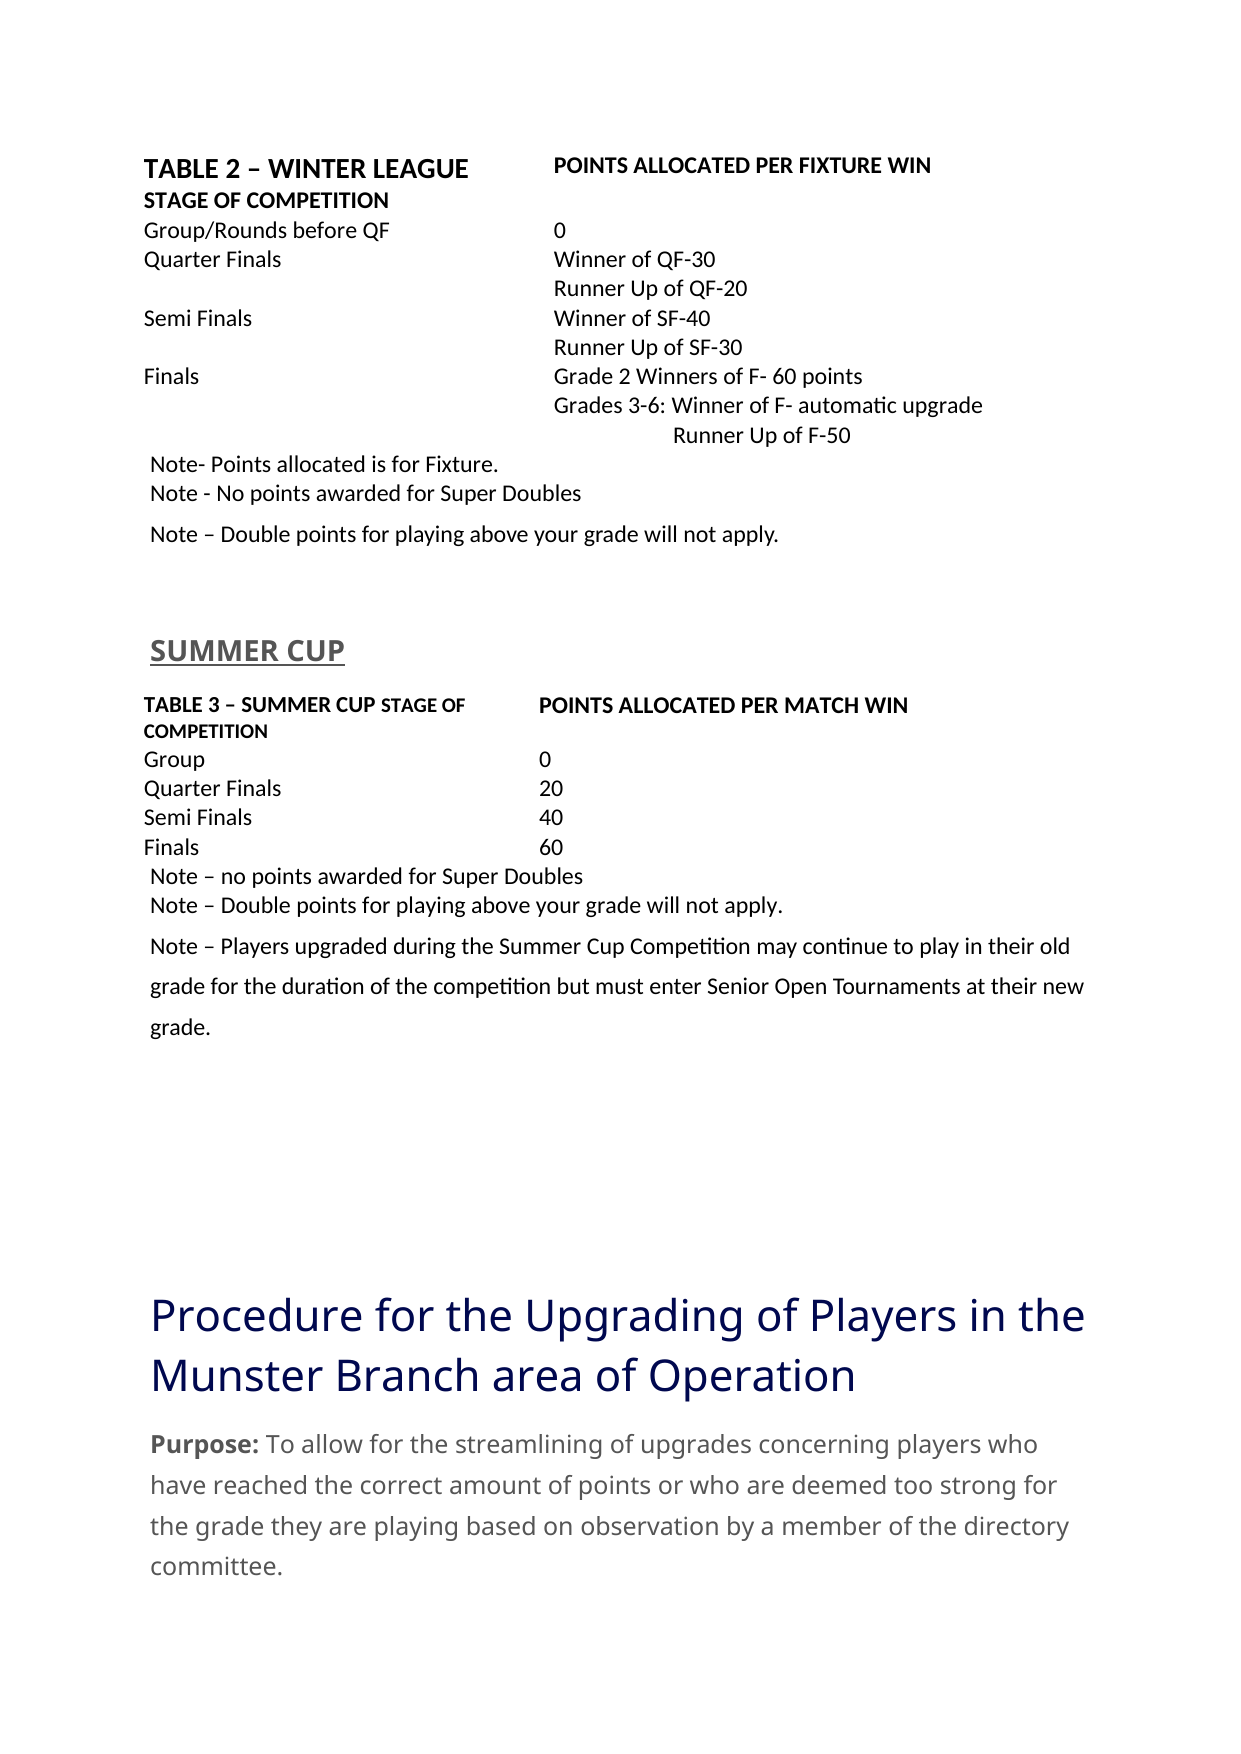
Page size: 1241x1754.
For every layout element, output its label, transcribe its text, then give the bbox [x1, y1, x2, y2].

table_cell Group [133, 744, 528, 773]
table_header TABLE 3 – SUMMER CUP STAGE OF COMPETITION [133, 690, 528, 744]
text Note – Double points for playing above your grade will not apply. [150, 890, 1090, 919]
table_cell Semi Finals [133, 303, 542, 361]
table_cell 0 [543, 215, 1089, 244]
table_cell 0 [528, 744, 923, 773]
table_cell Winner of SF-40 Runner Up of SF-30 [543, 303, 1089, 361]
text Note - No points awarded for Super Doubles [150, 478, 1090, 508]
table_cell 20 [528, 773, 923, 802]
table_cell Grade 2 Winners of F- 60 points Grades 3-6: Winner of F- automatic upgrade Runner Up of F-50 [543, 361, 1089, 449]
text SUMMER CUP [150, 629, 1090, 670]
table_cell 60 [528, 832, 923, 861]
table_cell Finals [133, 361, 542, 449]
table_cell Quarter Finals [133, 773, 528, 802]
text Note – no points awarded for Super Doubles [150, 861, 1090, 890]
table_header TABLE 2 – WINTER LEAGUE STAGE OF COMPETITION [133, 150, 542, 215]
table_header POINTS ALLOCATED PER MATCH WIN [528, 690, 923, 744]
table_cell Winner of QF-30 Runner Up of QF-20 [543, 244, 1089, 303]
table_cell Quarter Finals [133, 244, 542, 303]
table_cell Finals [133, 832, 528, 861]
table_cell Group/Rounds before QF [133, 215, 542, 244]
table_cell Semi Finals [133, 803, 528, 832]
table_header POINTS ALLOCATED PER FIXTURE WIN [543, 150, 1089, 215]
table_cell 40 [528, 803, 923, 832]
text Note – Double points for playing above your grade will not apply. [150, 508, 1090, 548]
text Note- Points allocated is for Fixture. [150, 449, 1090, 478]
text Procedure for the Upgrading of Players in the Munster Branch area of Operation [150, 1285, 1090, 1404]
text Purpose: To allow for the streamlining of upgrades concerning players who have reached the correct amount of points or who are deemed too strong for the grade they are playing based on observation by a member of the directory committee. [150, 1421, 1090, 1583]
text Note – Players upgraded during the Summer Cup Competition may continue to play in their old grade for the duration of the competition but must enter Senior Open Tournaments at their new grade. [150, 919, 1090, 1041]
